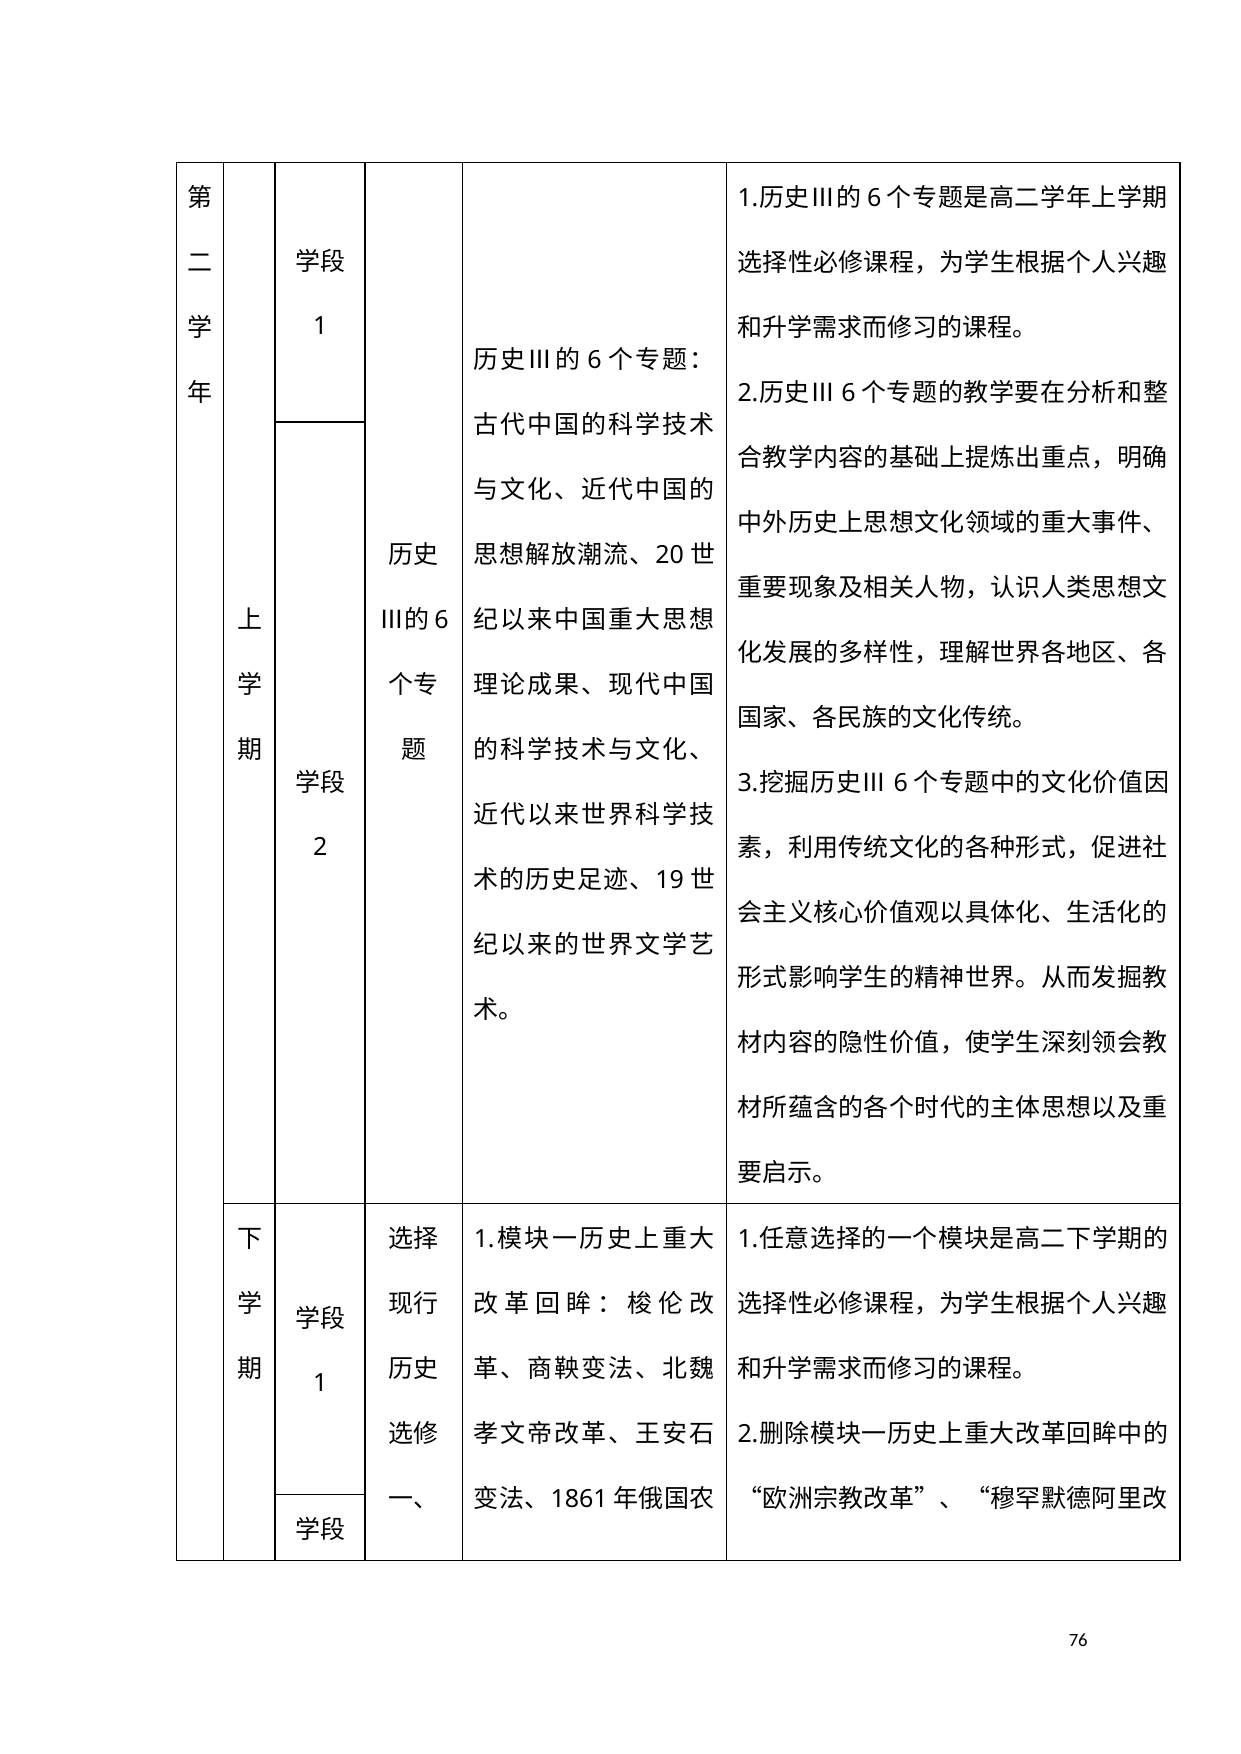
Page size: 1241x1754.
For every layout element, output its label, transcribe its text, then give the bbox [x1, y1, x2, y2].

table_cell 学段2 [276, 423, 364, 1203]
table_cell 学段1 [276, 1204, 364, 1494]
table_cell 1.模块一历史上重大改革回眸：梭伦改革、商鞅变法、北魏孝文帝改革、王安石变法、1861年俄国农奴制改革、明治维新、戊戌变法。 2.模块四中外历史人物评说：古代中国的政治家、东西方的先哲、欧美资产阶级革命时代的杰出人物、“亚洲觉醒”的先驱、无产阶级革命家、杰出的科学家。 3.模块五探索历史的奥秘（见下文）。 4.模块六世界文化遗产荟萃（见下文）。 [463, 1204, 726, 1560]
table_cell 历史Ⅲ的6个专题：古代中国的科学技术与文化、近代中国的思想解放潮流、20世纪以来中国重大思想理论成果、现代中国的科学技术与文化、近代以来世界科学技术的历史足迹、19世纪以来的世界文学艺术。 [463, 163, 726, 1203]
table_cell 学段1 [276, 163, 364, 421]
table_cell 选择现行历史选修一、四五、六中的任意一个模块 [366, 1204, 462, 1560]
table_cell 1.历史Ⅲ的6个专题是高二学年上学期选择性必修课程，为学生根据个人兴趣和升学需求而修习的课程。 2.历史Ⅲ6个专题的教学要在分析和整合教学内容的基础上提炼出重点，明确中外历史上思想文化领域的重大事件、重要现象及相关人物，认识人类思想文化发展的多样性，理解世界各地区、各国家、各民族的文化传统。 3.挖掘历史Ⅲ 6个专题中的文化价值因素，利用传统文化的各种形式，促进社会主义核心价值观以具体化、生活化的形式影响学生的精神世界。从而发掘教材内容的隐性价值，使学生深刻领会教材所蕴含的各个时代的主体思想以及重要启示。 [727, 163, 1179, 1203]
table_cell 上学期 [224, 163, 274, 1203]
table_cell 历史Ⅲ的6个专题 [366, 163, 462, 1203]
table_cell 第二学年 [177, 163, 223, 1560]
table_cell 1.任意选择的一个模块是高二下学期的选择性必修课程，为学生根据个人兴趣和升学需求而修习的课程。 2.删除模块一历史上重大改革回眸中的“欧洲宗教改革”、“穆罕默德阿里改革”。 3.删除模块四中外历史人物评说的“‘亚洲觉醒’的先驱”中的凯末尔。 4.运用主题式教学、问题解决式教学和结构-联系式教学等多种模式，对教科书的顺序、结构进行适当调整，使教学内容更为集约，又有利于学生在更为广阔的历史视野中进行学习。 5.注意历史发展的纵向联系、同一历史时期的横向联系、历史事件的因果联系，以及不同学科之间的相互联系。比如历史上重大改革的发生，往往有着政治、经济、社会、文化等方面的因素，需要对这些因素进行综合考察。 [727, 1204, 1179, 1560]
table_cell 学段2 [276, 1495, 364, 1560]
table_cell 下学期 [224, 1204, 274, 1560]
